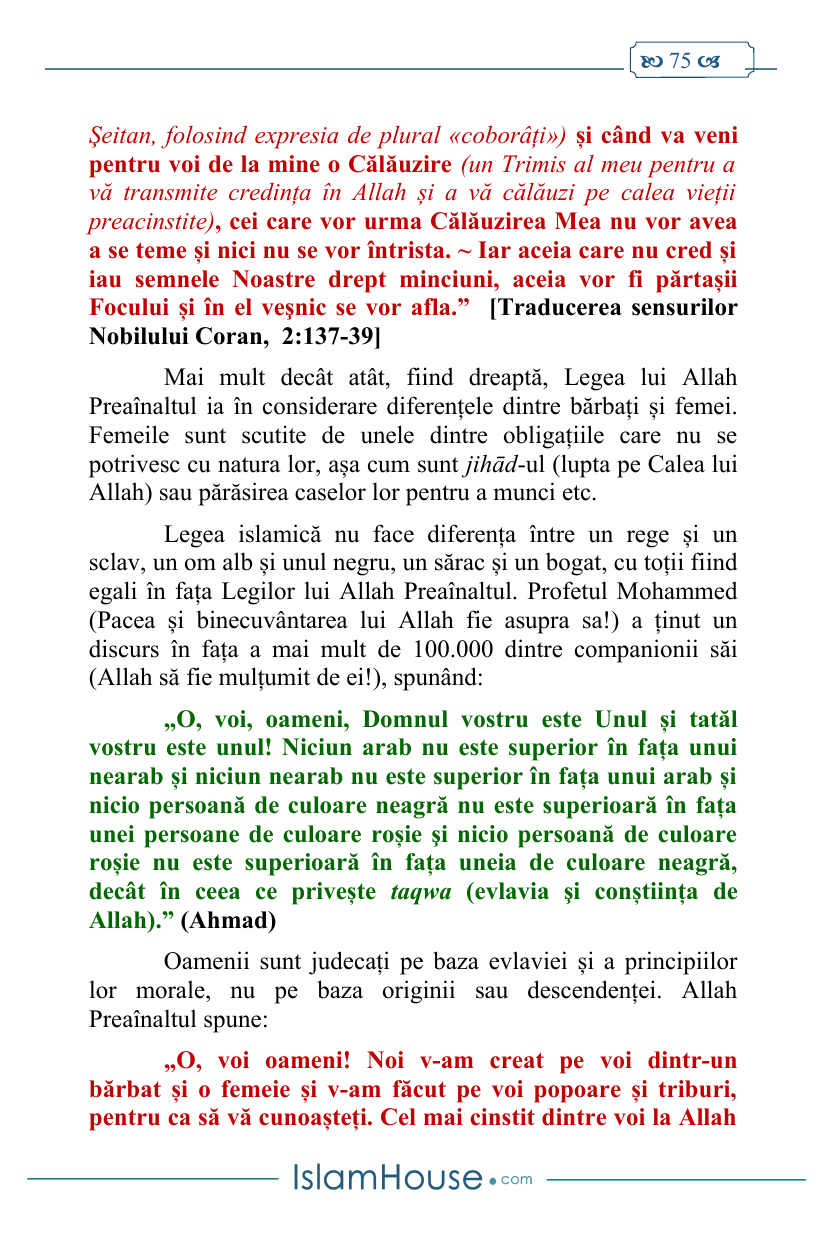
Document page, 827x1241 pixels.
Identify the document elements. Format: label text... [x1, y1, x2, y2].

text Oamenii sunt judecați pe baza evlaviei și a principiilor lor morale, nu pe baza originii sau descendenței. Allah Preaînaltul spune: [89, 946, 738, 1032]
text „O, voi, oameni, Domnul vostru este Unul și tatăl vostru este unul! Niciun arab nu este superior în fața unui nearab și niciun nearab nu este superior în fața unui arab și nicio persoană de culoare neagră nu este superioară în fața unei persoane de culoare roșie şi nicio persoană de culoare roșie nu este superioară în fața uneia de culoare neagră, decât în ceea ce privește taqwa (evlavia şi conștiința de Allah).” (Ahmad) [89, 704, 738, 934]
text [89, 120, 738, 350]
text Mai mult decât atât, fiind dreaptă, Legea lui Allah Preaînaltul ia în considerare diferențele dintre bărbați și femei. Femeile sunt scutite de unele dintre obligațiile care nu se potrivesc cu natura lor, așa cum sunt jihād-ul (lupta pe Calea lui Allah) sau părăsirea caselor lor pentru a munci etc. [89, 362, 738, 506]
picture [286, 1159, 806, 1196]
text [89, 1045, 738, 1131]
text Legea islamică nu face diferența între un rege și un sclav, un om alb și unul negru, un sărac și un bogat, cu toții fiind egali în fața Legilor lui Allah Preaînaltul. Profetul Mohammed (Pacea și binecuvântarea lui Allah fie asupra sa!) a ținut un discurs în fața a mai mult de 100.000 dintre companionii săi (Allah să fie mulțumit de ei!), spunând: [89, 519, 738, 691]
picture [20, 1158, 279, 1195]
